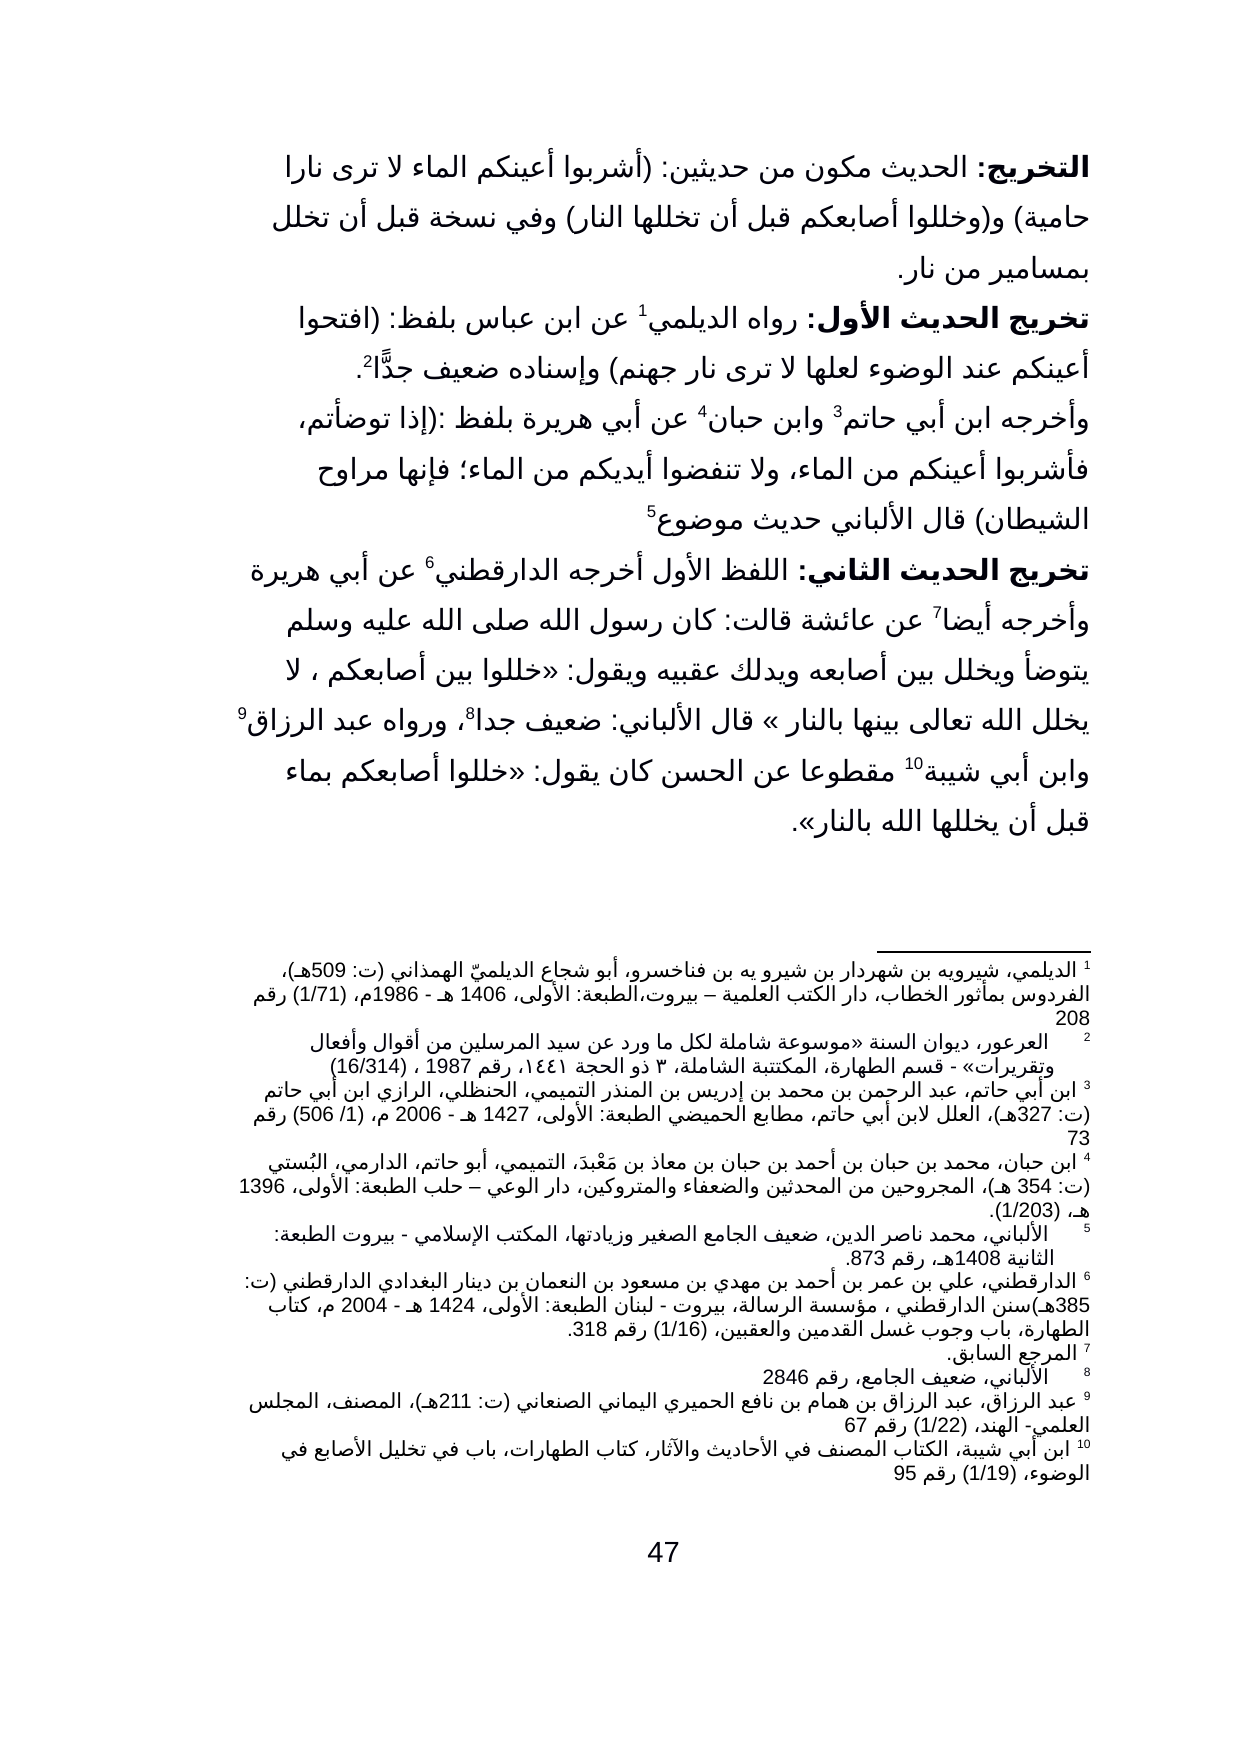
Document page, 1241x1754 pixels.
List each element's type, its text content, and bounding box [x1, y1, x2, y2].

text التخريج: الحديث مكون من حديثين: (أشربوا أعينكم الماء لا ترى نارا حامية) و(وخللوا أصابعكم قبل أن تخللها النار) وفي نسخة قبل أن تخلل بمسامير من نار. [236, 150, 1090, 284]
list وأخرجه ابن أبي حاتم وابن حبان عن أبي هريرة بلفظ :(إذا توضأتم، فأشربوا أعينكم من الماء، ولا تنفضوا أيديكم من الماء؛ فإنها مراوح الشيطان) قال الألباني حديث موضوع [236, 402, 1090, 536]
list تخريج الحديث الأول: رواه الديلمي عن ابن عباس بلفظ: (افتحوا أعينكم عند الوضوء لعلها لا ترى نار جهنم) وإسناده ضعيف جدًّا. [236, 301, 1090, 385]
list تخريج الحديث الثاني: اللفظ الأول أخرجه الدارقطني عن أبي هريرة وأخرجه أيضا عن عائشة قالت: كان رسول الله صلى الله عليه وسلم يتوضأ ويخلل بين أصابعه ويدلك عقبيه ويقول: «خللوا بين أصابعكم ، لا يخلل الله تعالى بينها بالنار » قال الألباني: ضعيف جدا، ورواه عبد الرزاق وابن أبي شيبة مقطوعا عن الحسن كان يقول: «خللوا أصابعكم بماء قبل أن يخللها الله بالنار». [236, 552, 1090, 838]
